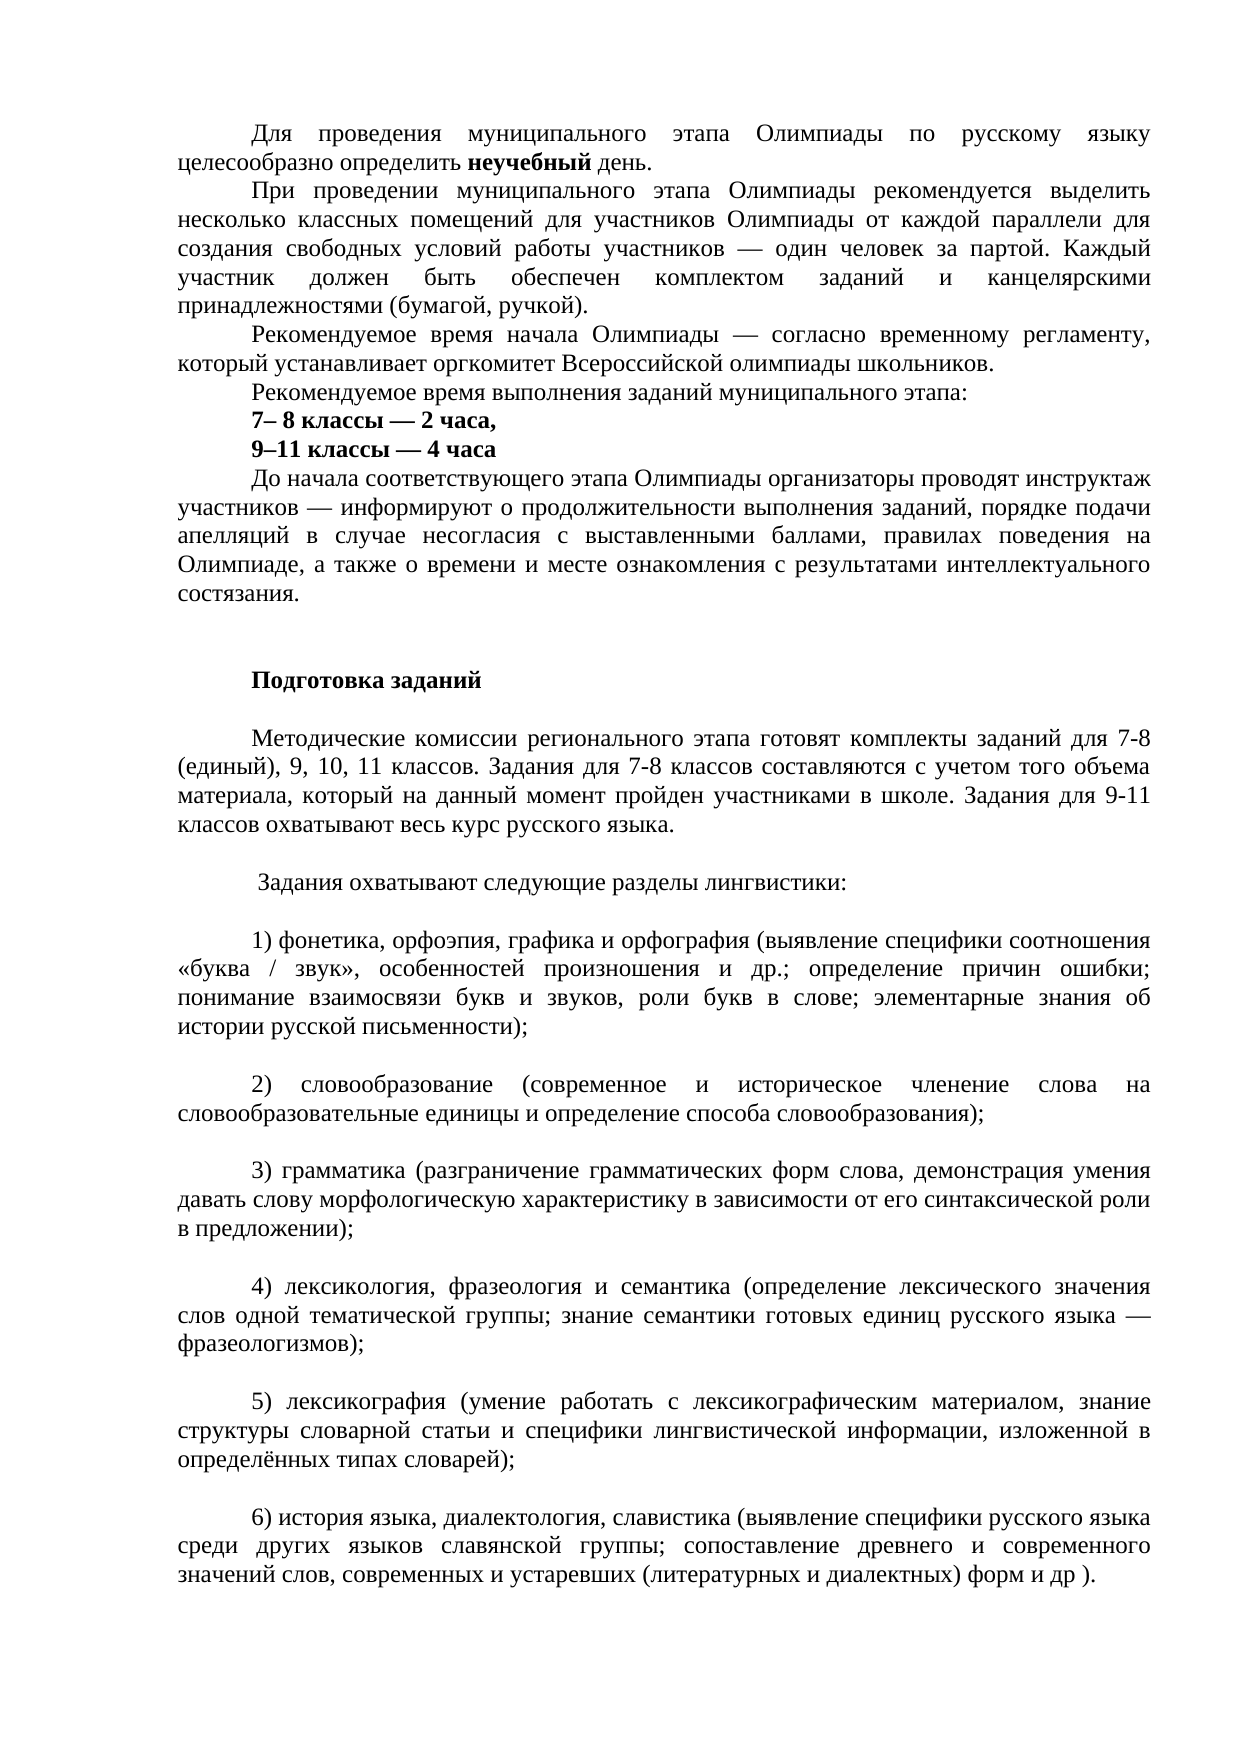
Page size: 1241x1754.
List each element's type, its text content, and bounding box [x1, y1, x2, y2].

text До начала соответствующего этапа Олимпиады организаторы проводят инструктаж участников — информируют о продолжительности выполнения заданий, порядке подачи апелляций в случае несогласия с выставленными баллами, правилах поведения на Олимпиаде, а также о времени и месте ознакомления с результатами интеллектуального состязания. [177, 463, 1152, 607]
text 6) история языка, диалектология, славистика (выявление специфики русского языка среди других языков славянской группы; сопоставление древнего и современного значений слов, современных и устаревших (литературных и диалектных) форм и др ). [177, 1502, 1152, 1588]
text 7– 8 классы — 2 часа, [177, 406, 1152, 434]
text Рекомендуемое время начала Олимпиады — согласно временному регламенту, который устанавливает оргкомитет Всероссийской олимпиады школьников. [177, 319, 1152, 377]
text Подготовка заданий [177, 665, 1152, 693]
text Для проведения муниципального этапа Олимпиады по русскому языку целесообразно определить неучебный день. [177, 118, 1152, 176]
text 5) лексикография (умение работать с лексикографическим материалом, знание структуры словарной статьи и специфики лингвистической информации, изложенной в определённых типах словарей); [177, 1386, 1152, 1473]
text 3) грамматика (разграничение грамматических форм слова, демонстрация умения давать слову морфологическую характеристику в зависимости от его синтаксической роли в предложении); [177, 1156, 1152, 1242]
text 1) фонетика, орфоэпия, графика и орфография (выявление специфики соотношения «буква / звук», особенностей произношения и др.; определение причин ошибки; понимание взаимосвязи букв и звуков, роли букв в слове; элементарные знания об истории русской письменности); [177, 925, 1152, 1040]
text Методические комиссии регионального этапа готовят комплекты заданий для 7-8 (единый), 9, 10, 11 классов. Задания для 7-8 классов составляются с учетом того объема материала, который на данный момент пройден участниками в школе. Задания для 9-11 классов охватывают весь курс русского языка. [177, 723, 1152, 838]
text Рекомендуемое время выполнения заданий муниципального этапа: [177, 377, 1152, 406]
text 4) лексикология, фразеология и семантика (определение лексического значения слов одной тематической группы; знание семантики готовых единиц русского языка — фразеологизмов); [177, 1271, 1152, 1357]
text 2) словообразование (современное и историческое членение слова на словообразовательные единицы и определение способа словообразования); [177, 1069, 1152, 1126]
text Задания охватывают следующие разделы лингвистики: [177, 867, 1152, 896]
text 9–11 классы — 4 часа [177, 434, 1152, 463]
text При проведении муниципального этапа Олимпиады рекомендуется выделить несколько классных помещений для участников Олимпиады от каждой параллели для создания свободных условий работы участников — один человек за партой. Каждый участник должен быть обеспечен комплектом заданий и канцелярскими принадлежностями (бумагой, ручкой). [177, 176, 1152, 319]
